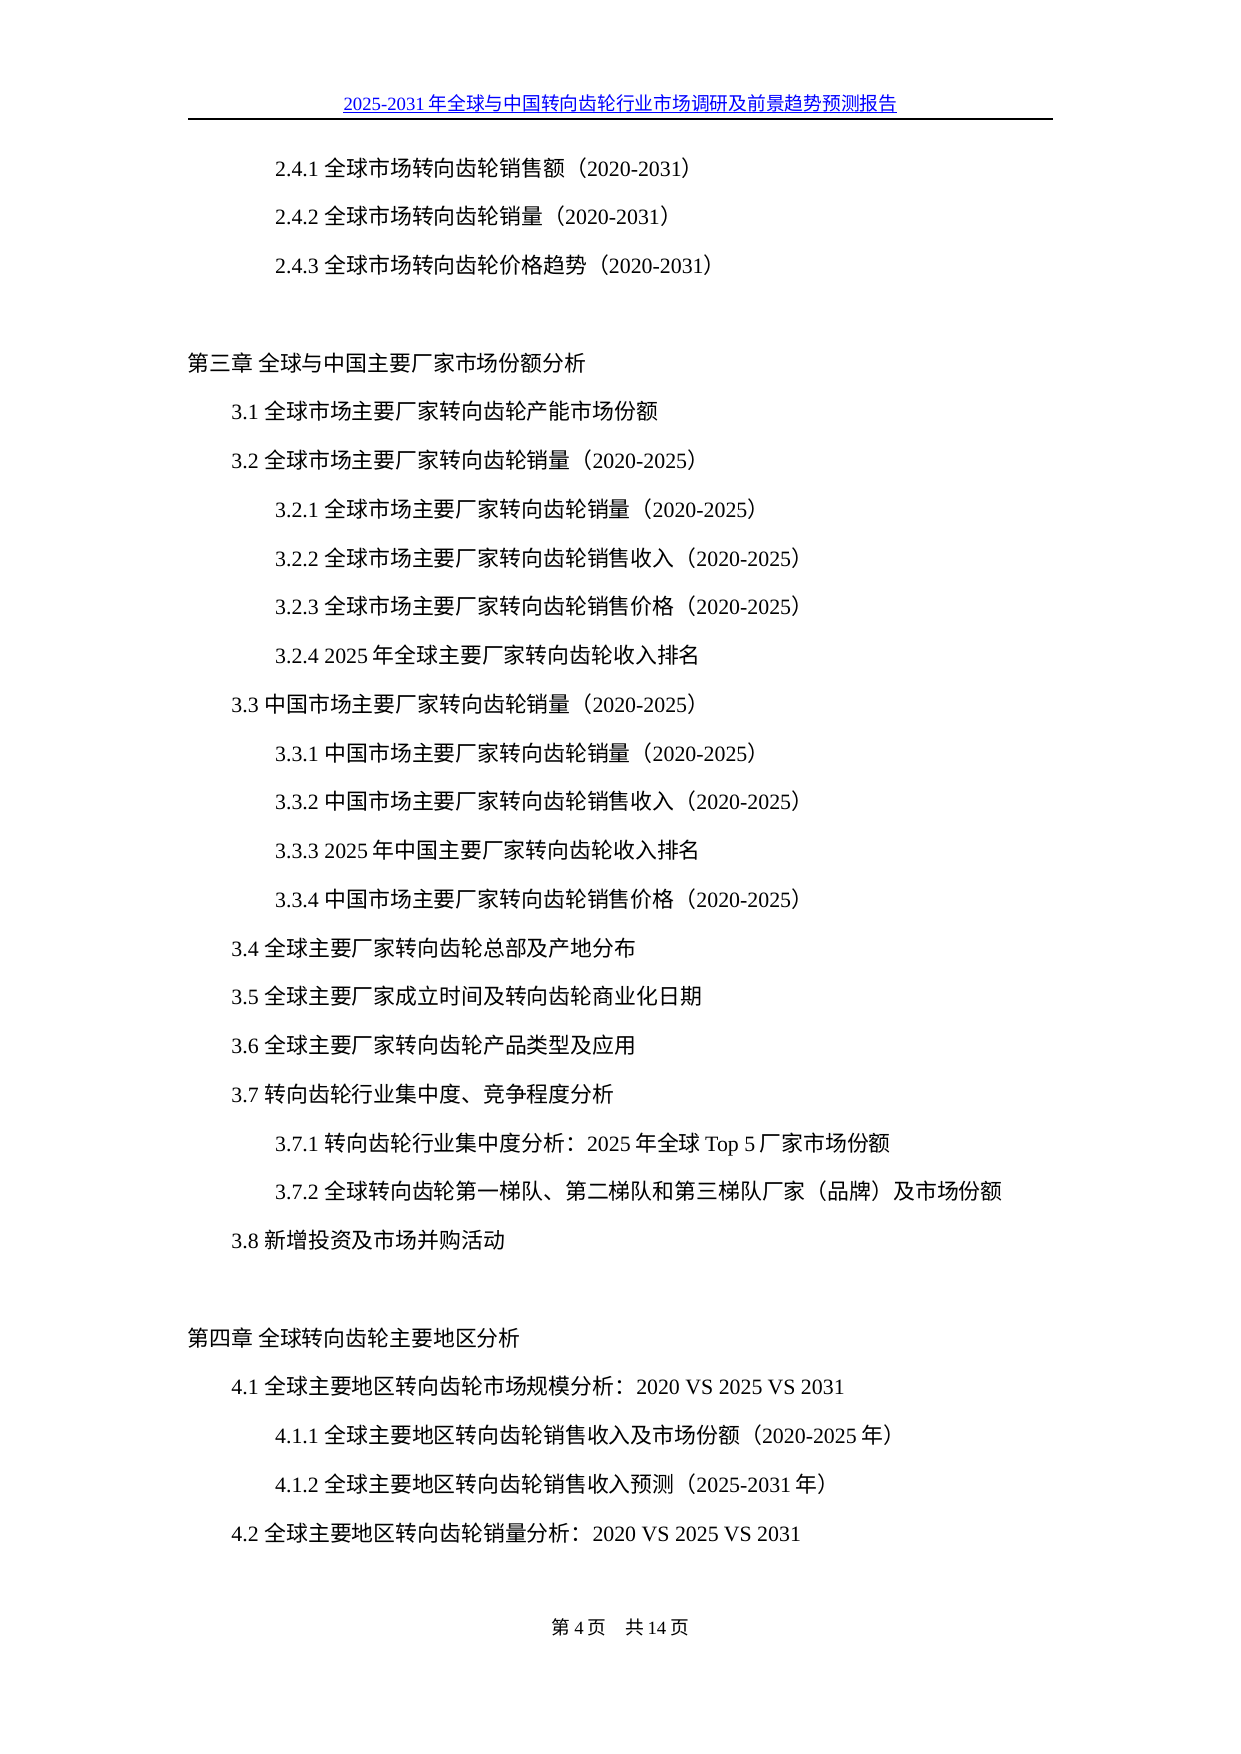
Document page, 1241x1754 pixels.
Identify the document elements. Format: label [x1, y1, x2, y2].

text [187, 150, 1053, 1548]
